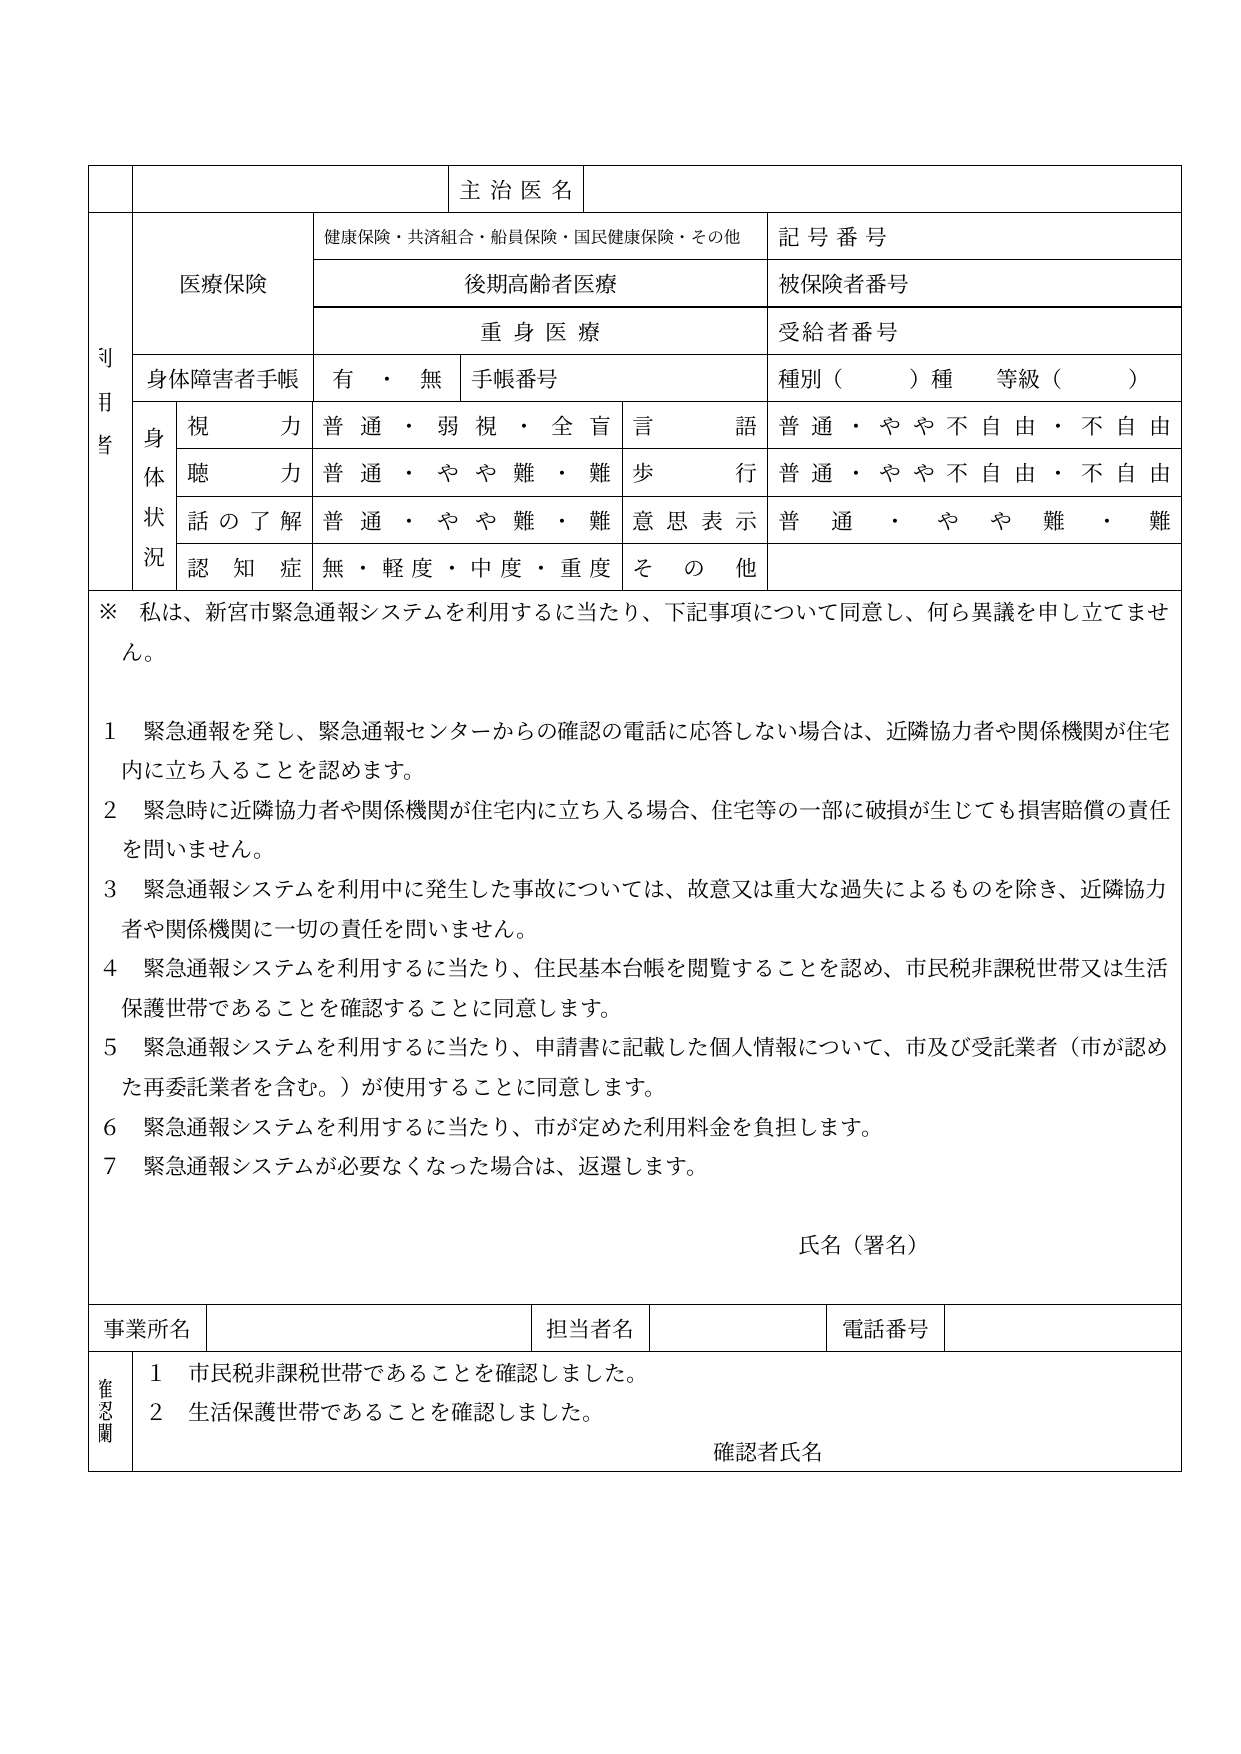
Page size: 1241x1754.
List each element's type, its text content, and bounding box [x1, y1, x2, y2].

table_cell ※ 私は、新宮市緊急通報システムを利用するに当たり、下記事項について同意し、何ら異議を申し立てません。 １ 緊急通報を発し、緊急通報センターからの確認の電話に応答しない場合は、近隣協力者や関係機関が住宅内に立ち入ることを認めます。 ２ 緊急時に近隣協力者や関係機関が住宅内に立ち入る場合、住宅等の一部に破損が生じても損害賠償の責任を問いません。 ３ 緊急通報システムを利用中に発生した事故については、故意又は重大な過失によるものを除き、近隣協力者や関係機関に一切の責任を問いません。 ４ 緊急通報システムを利用するに当たり、住民基本台帳を閲覧することを認め、市民税非課税世帯又は生活保護世帯であることを確認することに同意します。 ５ 緊急通報システムを利用するに当たり、申請書に記載した個人情報について、市及び受託業者（市が認めた再委託業者を含む。）が使用することに同意します。 ６ 緊急通報システムを利用するに当たり、市が定めた利用料金を負担します。 ７ 緊急通報システムが必要なくなった場合は、返還します。 氏名（署名） 印 [89, 591, 1181, 1304]
table_cell 無・軽度・中度・重度 [313, 544, 622, 590]
table_cell 身体障害者手帳 [133, 355, 313, 401]
table_cell 被保険者番号 [768, 260, 1181, 306]
table_cell [945, 1305, 1181, 1351]
table_cell 重身医療 [314, 308, 767, 354]
table_cell 普通・やや難・難 [768, 497, 1181, 543]
table_cell 有 ・ 無 [314, 355, 460, 401]
table_cell 手帳番号 [461, 355, 767, 401]
table_cell 受給者番号 [768, 308, 1181, 354]
table_cell 後期高齢者医療 [314, 260, 767, 306]
table_cell 話の了解 [177, 497, 312, 543]
table_cell 利 用 者 [89, 213, 132, 590]
table_cell 歩行 [623, 449, 767, 496]
table_cell １ 市民税非課税世帯であることを確認しました。 ２ 生活保護世帯であることを確認しました。 確認者氏名 [133, 1352, 1181, 1471]
table_cell その他 [623, 544, 767, 590]
table_cell 健康保険・共済組合・船員保険・国民健康保険・その他 [314, 213, 767, 259]
table_cell 身体状況 [133, 402, 176, 590]
table_cell 聴力 [177, 449, 312, 496]
table_cell 事業所名 [89, 1305, 206, 1351]
table_cell 担当者名 [532, 1305, 649, 1351]
table_cell 視力 [177, 402, 312, 448]
table_cell 普通・弱視・全盲 [313, 402, 622, 448]
table_cell [768, 544, 1181, 590]
table_cell 電話番号 [827, 1305, 944, 1351]
table_cell 言語 [623, 402, 767, 448]
table_cell 認知症 [177, 544, 312, 590]
table_cell 主治医名 [449, 166, 583, 212]
table_cell [650, 1305, 826, 1351]
table_cell 医療保険 [133, 213, 313, 354]
table_cell 普通・やや難・難 [313, 497, 622, 543]
table_cell 確認欄 [89, 1352, 132, 1471]
table_cell 種別（ ）種 等級（ ） [768, 355, 1181, 401]
table_cell 意思表示 [623, 497, 767, 543]
table_cell [207, 1305, 531, 1351]
table_cell 普通・やや難・難 [313, 449, 622, 496]
table_cell [584, 166, 1181, 212]
table_cell 普通・やや不自由・不自由 [768, 402, 1181, 448]
table_cell 普通・やや不自由・不自由 [768, 449, 1181, 496]
table_cell 記号番号 [768, 213, 1181, 259]
